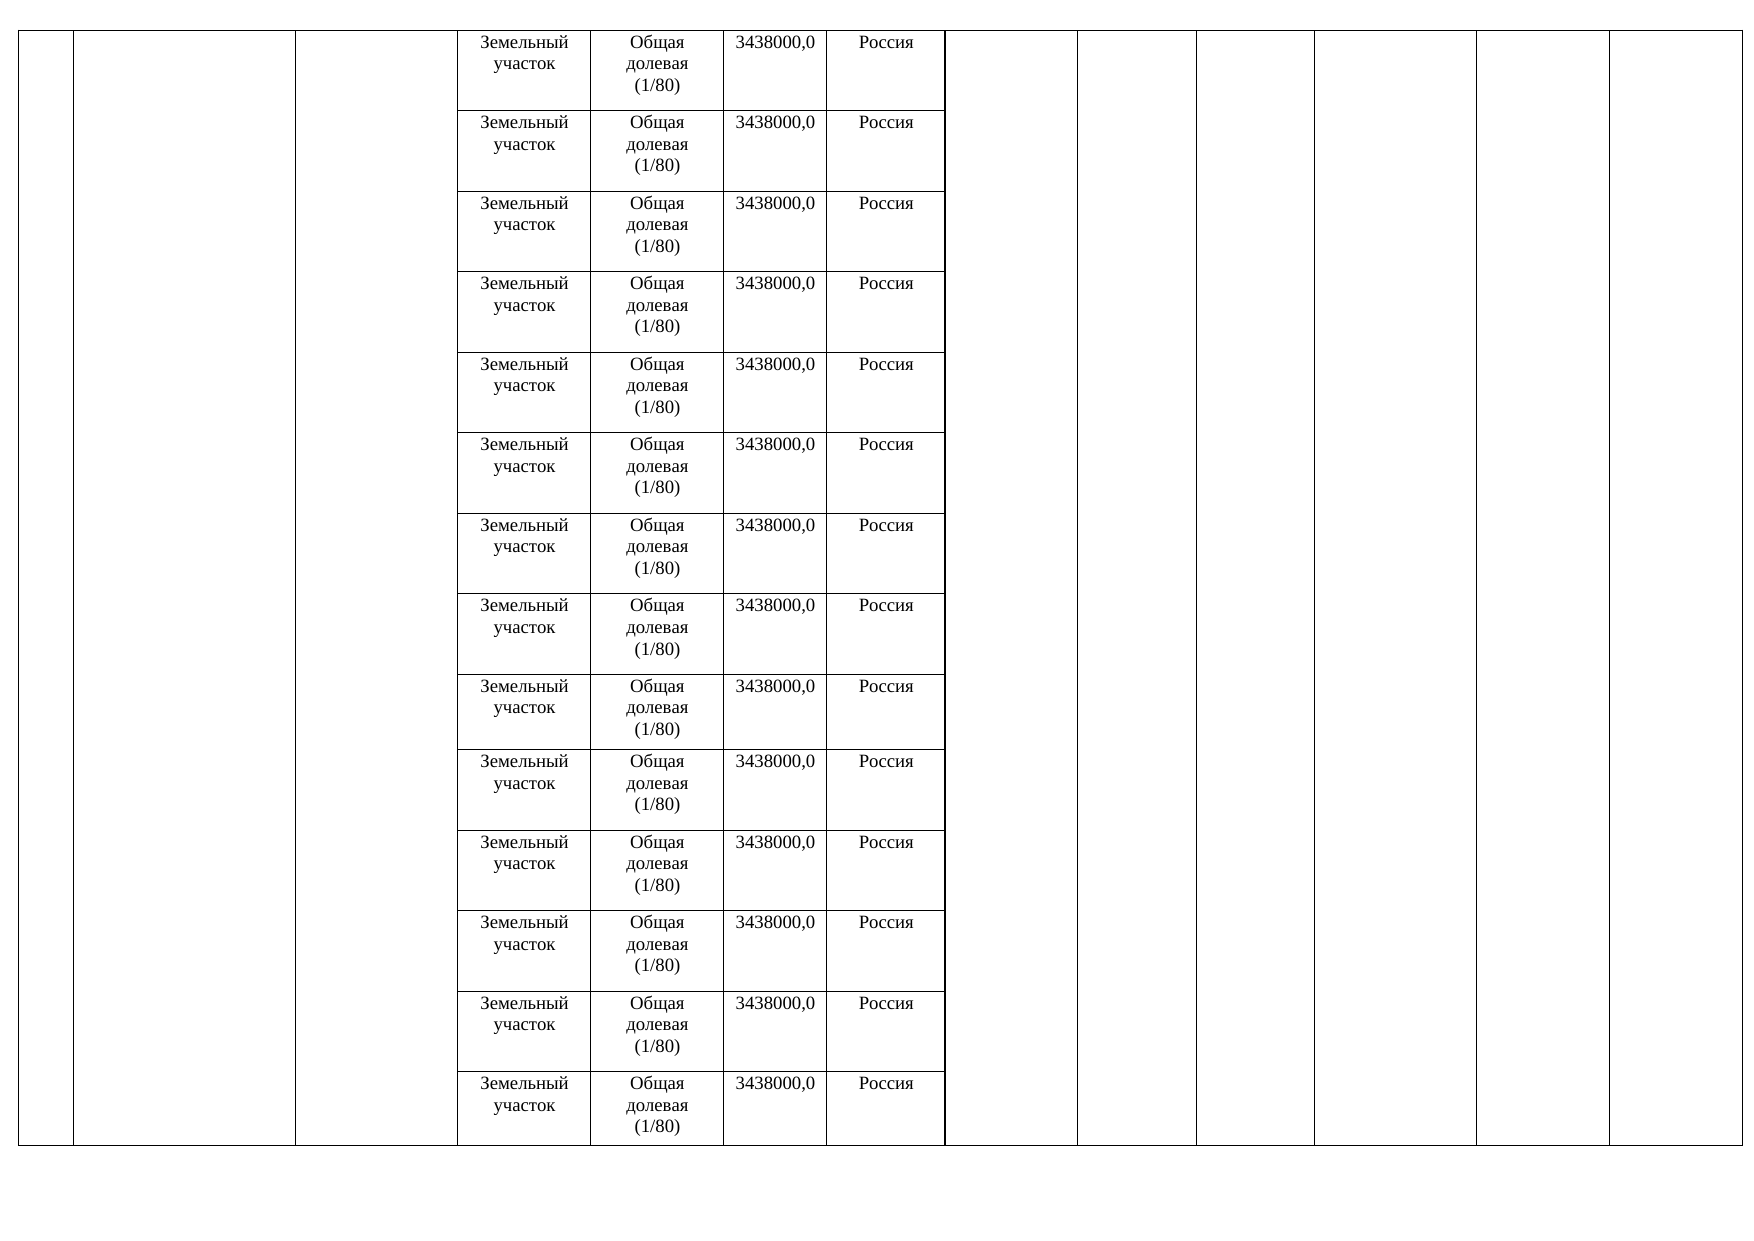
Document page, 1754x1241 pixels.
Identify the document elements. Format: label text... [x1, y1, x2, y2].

table_cell Земельный участок [458, 992, 590, 1071]
table_cell 3438000,0 [724, 433, 826, 513]
table_cell Россия [827, 911, 944, 991]
table_cell Общая долевая (1/80) [591, 750, 723, 830]
table_cell Общая долевая (1/80) [591, 911, 723, 991]
table_cell Россия [827, 353, 944, 432]
table_cell Земельный участок [458, 353, 590, 432]
table_cell Россия [827, 514, 944, 593]
table_cell 3438000,0 [724, 272, 826, 352]
table_cell Земельный участок [458, 1072, 590, 1145]
table_cell 3438000,0 [724, 675, 826, 749]
table_cell 3438000,0 [724, 192, 826, 271]
table_cell Россия [827, 594, 944, 674]
table_cell Россия [827, 675, 944, 749]
table_cell Земельный участок [458, 272, 590, 352]
table_cell 3438000,0 [724, 514, 826, 593]
table_cell Земельный участок [458, 514, 590, 593]
table_cell Общая долевая (1/80) [591, 272, 723, 352]
table_cell Россия [827, 831, 944, 910]
table_cell Общая долевая (1/80) [591, 192, 723, 271]
table_cell Общая долевая (1/80) [591, 992, 723, 1071]
table_cell Земельный участок [458, 31, 590, 110]
table_cell 3438000,0 [724, 750, 826, 830]
table_cell 3438000,0 [724, 831, 826, 910]
table_cell 3438000,0 [724, 992, 826, 1071]
table_cell 3438000,0 [724, 111, 826, 191]
table_cell Россия [827, 433, 944, 513]
table_cell Россия [827, 31, 944, 110]
table_cell Земельный участок [458, 433, 590, 513]
table_cell Общая долевая (1/80) [591, 831, 723, 910]
table_cell Россия [827, 192, 944, 271]
table_cell Земельный участок [458, 675, 590, 749]
table_cell Земельный участок [458, 750, 590, 830]
table_cell 3438000,0 [724, 353, 826, 432]
table_cell Россия [827, 1072, 944, 1145]
table_cell Россия [827, 750, 944, 830]
table_cell Общая долевая (1/80) [591, 514, 723, 593]
table_cell Общая долевая (1/80) [591, 433, 723, 513]
table_cell Общая долевая (1/80) [591, 675, 723, 749]
table_cell 3438000,0 [724, 31, 826, 110]
table_cell Общая долевая (1/80) [591, 594, 723, 674]
table_cell 3438000,0 [724, 594, 826, 674]
table_cell Россия [827, 111, 944, 191]
table_cell Земельный участок [458, 594, 590, 674]
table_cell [591, 31, 723, 110]
table_cell Земельный участок [458, 192, 590, 271]
table_cell Земельный участок [458, 831, 590, 910]
table_cell Земельный участок [458, 111, 590, 191]
table_cell Россия [827, 992, 944, 1071]
table_cell Общая долевая (1/80) [591, 111, 723, 191]
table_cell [591, 1072, 723, 1145]
table_cell Земельный участок [458, 911, 590, 991]
table_cell Россия [827, 272, 944, 352]
table_cell Общая долевая (1/80) [591, 353, 723, 432]
table_cell 3438000,0 [724, 1072, 826, 1145]
table_cell 3438000,0 [724, 911, 826, 991]
